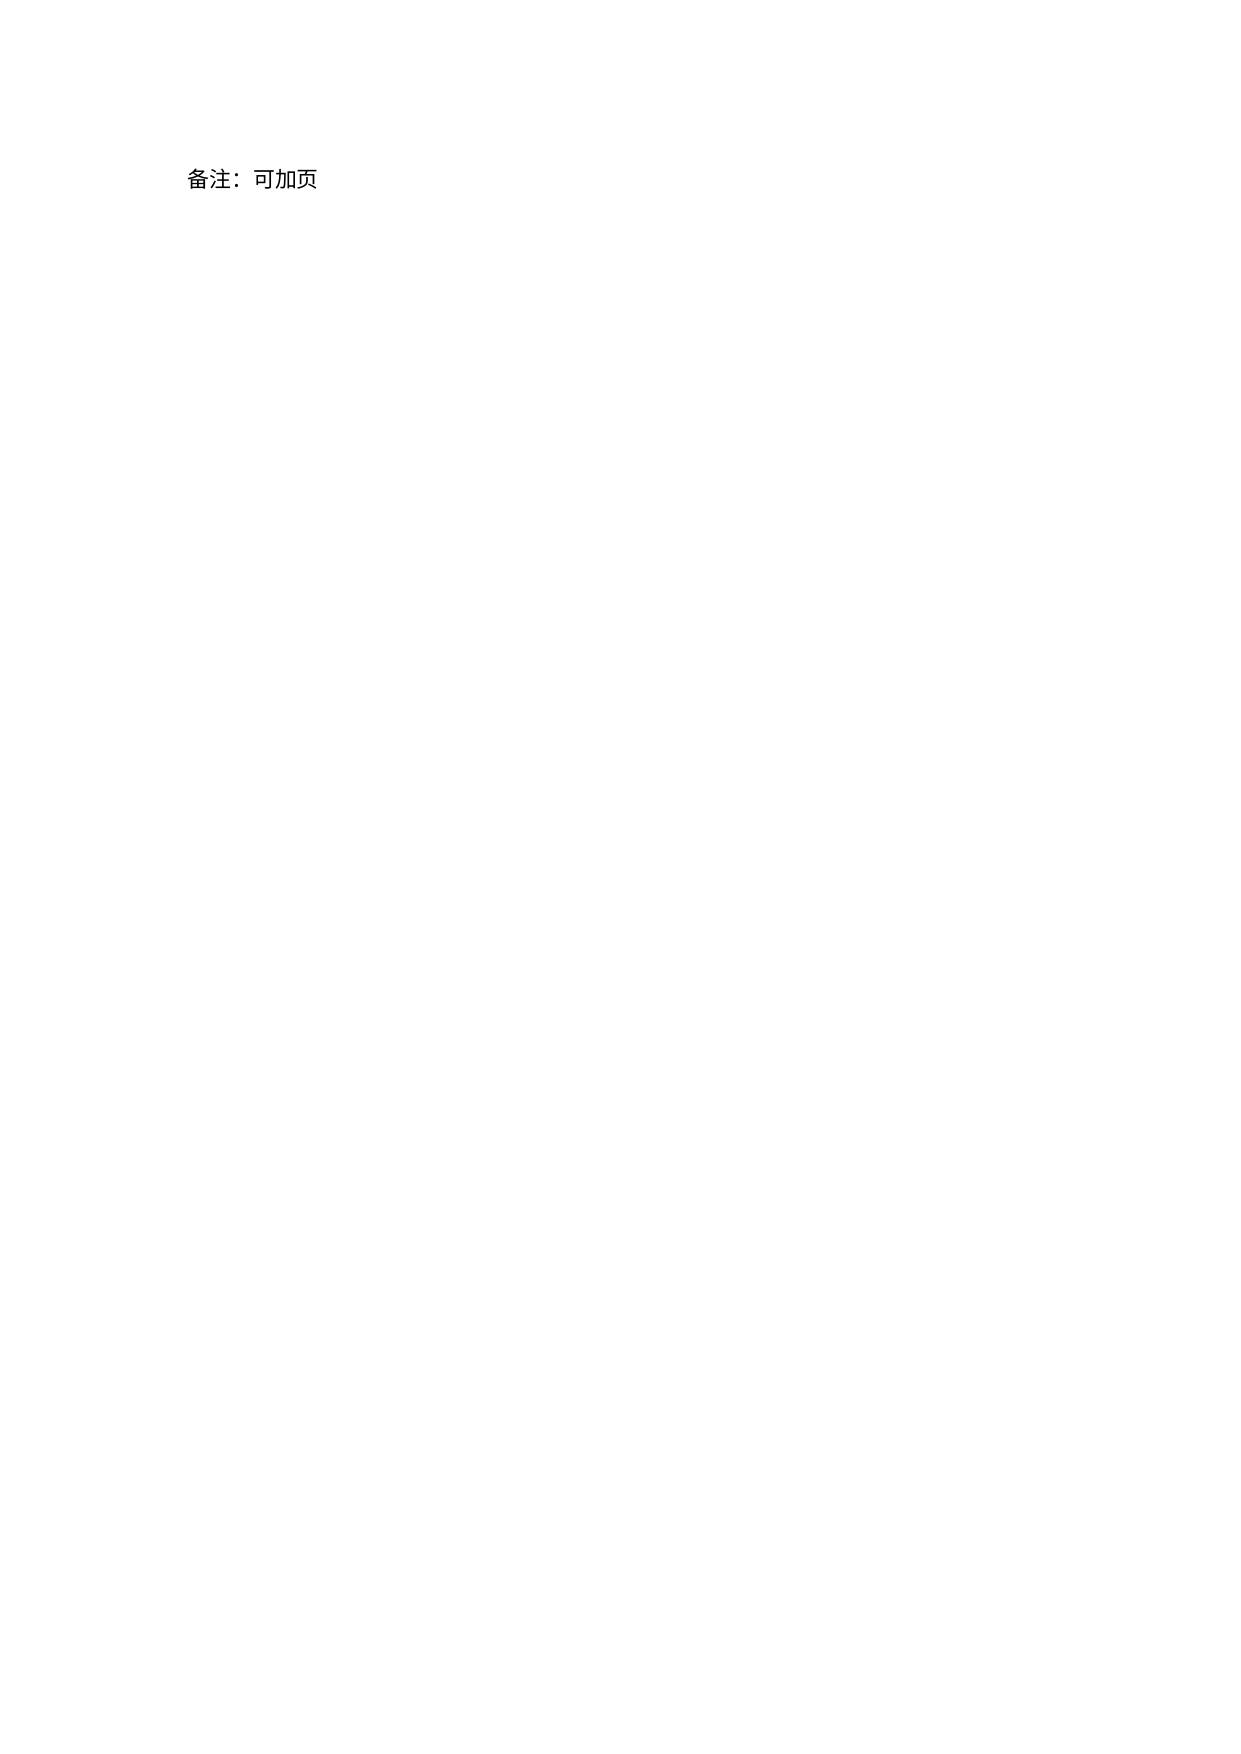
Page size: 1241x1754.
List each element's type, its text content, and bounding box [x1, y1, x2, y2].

text 备注：可加页 [187, 162, 1053, 194]
